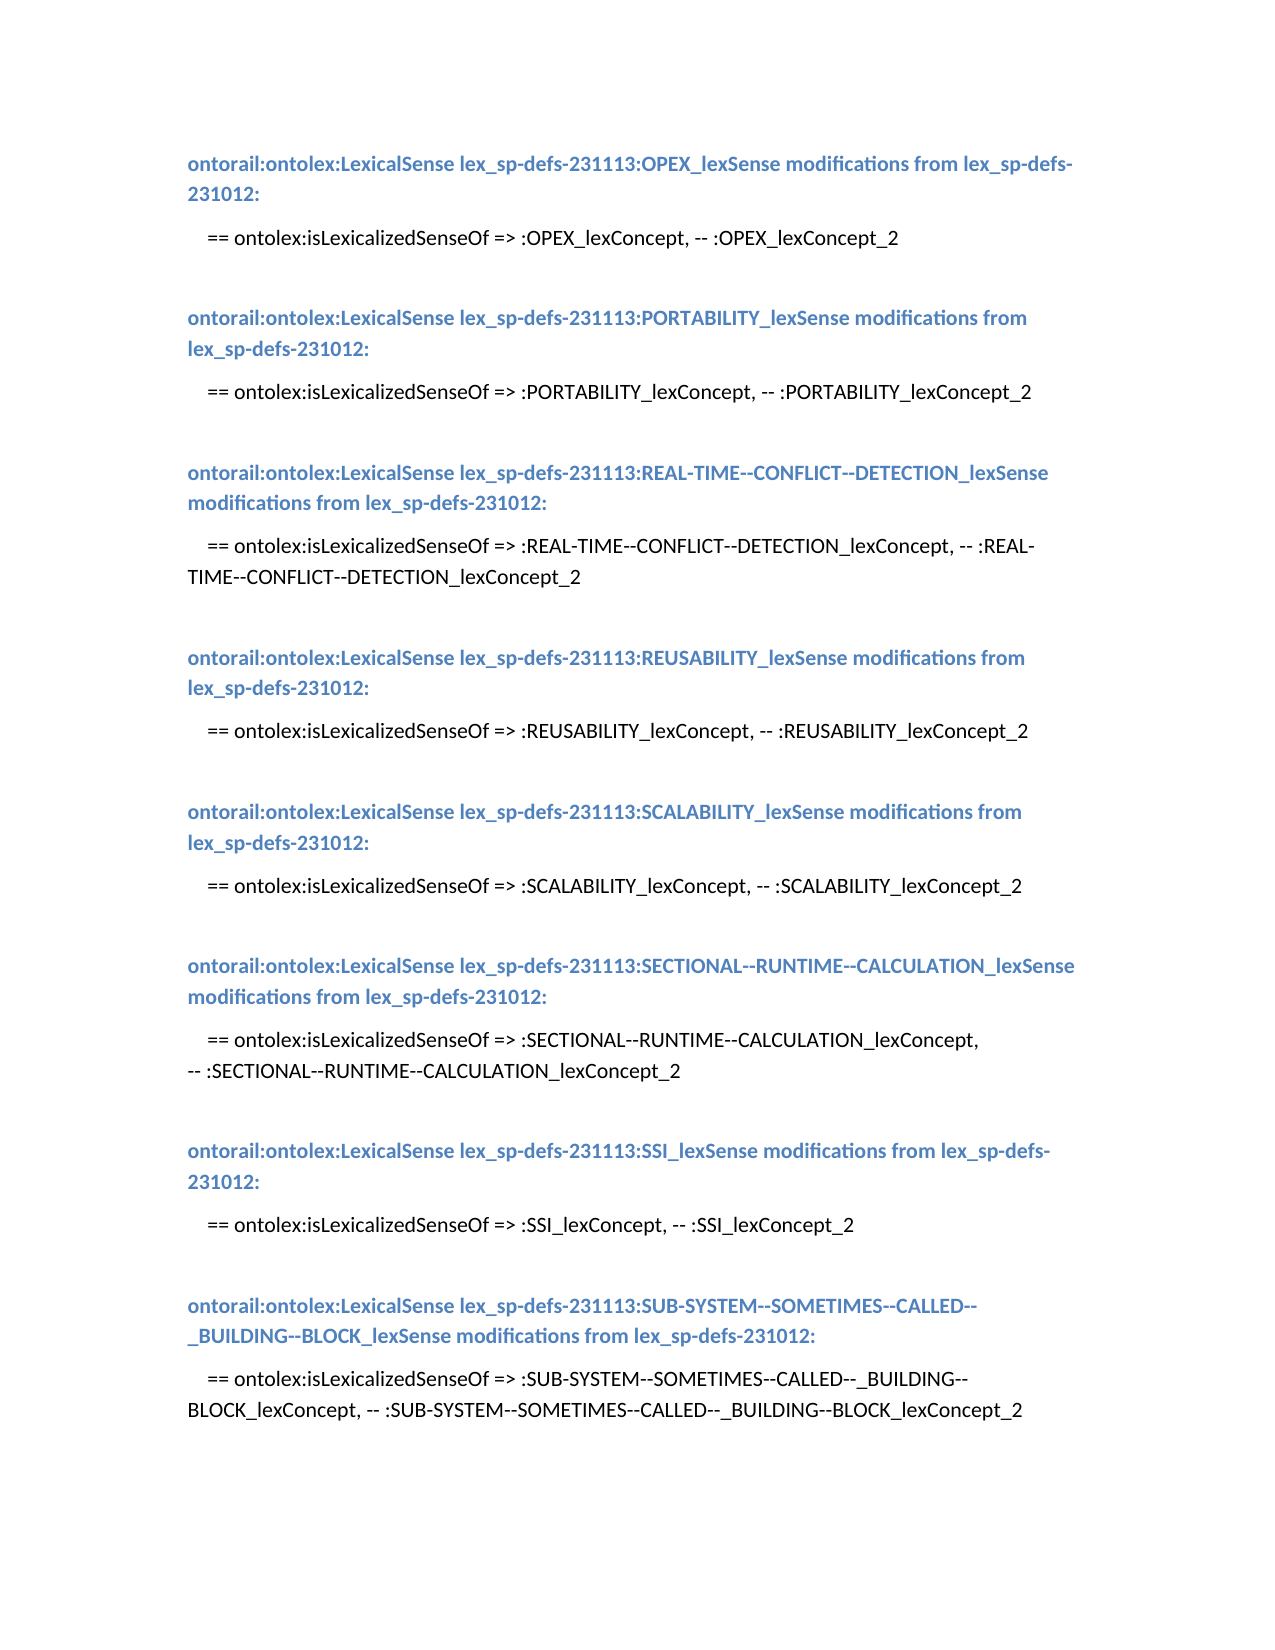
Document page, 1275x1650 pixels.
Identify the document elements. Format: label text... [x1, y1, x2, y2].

text == ontolex:isLexicalizedSenseOf => :REUSABILITY_lexConcept, -- :REUSABILITY_lexConcept_2 [187, 717, 1087, 744]
subtitle ontorail:ontolex:LexicalSense lex_sp-defs-231113:PORTABILITY_lexSense modifications from lex_sp-defs-231012: [187, 304, 1087, 362]
text == ontolex:isLexicalizedSenseOf => :SCALABILITY_lexConcept, -- :SCALABILITY_lexConcept_2 [187, 872, 1087, 898]
text == ontolex:isLexicalizedSenseOf => :SECTIONAL--RUNTIME--CALCULATION_lexConcept, -- :SECTIONAL--RUNTIME--CALCULATION_lexConcept_2 [187, 1026, 1087, 1083]
subtitle ontorail:ontolex:LexicalSense lex_sp-defs-231113:OPEX_lexSense modifications from lex_sp-defs-231012: [187, 150, 1087, 207]
subtitle ontorail:ontolex:LexicalSense lex_sp-defs-231113:REUSABILITY_lexSense modifications from lex_sp-defs-231012: [187, 644, 1087, 701]
subtitle ontorail:ontolex:LexicalSense lex_sp-defs-231113:SECTIONAL--RUNTIME--CALCULATION_lexSense modifications from lex_sp-defs-231012: [187, 952, 1087, 1010]
text == ontolex:isLexicalizedSenseOf => :PORTABILITY_lexConcept, -- :PORTABILITY_lexConcept_2 [187, 378, 1087, 405]
subtitle ontorail:ontolex:LexicalSense lex_sp-defs-231113:REAL-TIME--CONFLICT--DETECTION_lexSense modifications from lex_sp-defs-231012: [187, 459, 1087, 516]
text == ontolex:isLexicalizedSenseOf => :OPEX_lexConcept, -- :OPEX_lexConcept_2 [187, 224, 1087, 250]
text == ontolex:isLexicalizedSenseOf => :REAL-TIME--CONFLICT--DETECTION_lexConcept, -- :REAL-TIME--CONFLICT--DETECTION_lexConcept_2 [187, 532, 1087, 590]
subtitle ontorail:ontolex:LexicalSense lex_sp-defs-231113:SUB-SYSTEM--SOMETIMES--CALLED--_BUILDING--BLOCK_lexSense modifications from lex_sp-defs-231012: [187, 1292, 1087, 1349]
subtitle ontorail:ontolex:LexicalSense lex_sp-defs-231113:SSI_lexSense modifications from lex_sp-defs-231012: [187, 1137, 1087, 1195]
subtitle ontorail:ontolex:LexicalSense lex_sp-defs-231113:SCALABILITY_lexSense modifications from lex_sp-defs-231012: [187, 798, 1087, 855]
text == ontolex:isLexicalizedSenseOf => :SUB-SYSTEM--SOMETIMES--CALLED--_BUILDING--BLOCK_lexConcept, -- :SUB-SYSTEM--SOMETIMES--CALLED--_BUILDING--BLOCK_lexConcept_2 [187, 1366, 1087, 1423]
text == ontolex:isLexicalizedSenseOf => :SSI_lexConcept, -- :SSI_lexConcept_2 [187, 1211, 1087, 1238]
